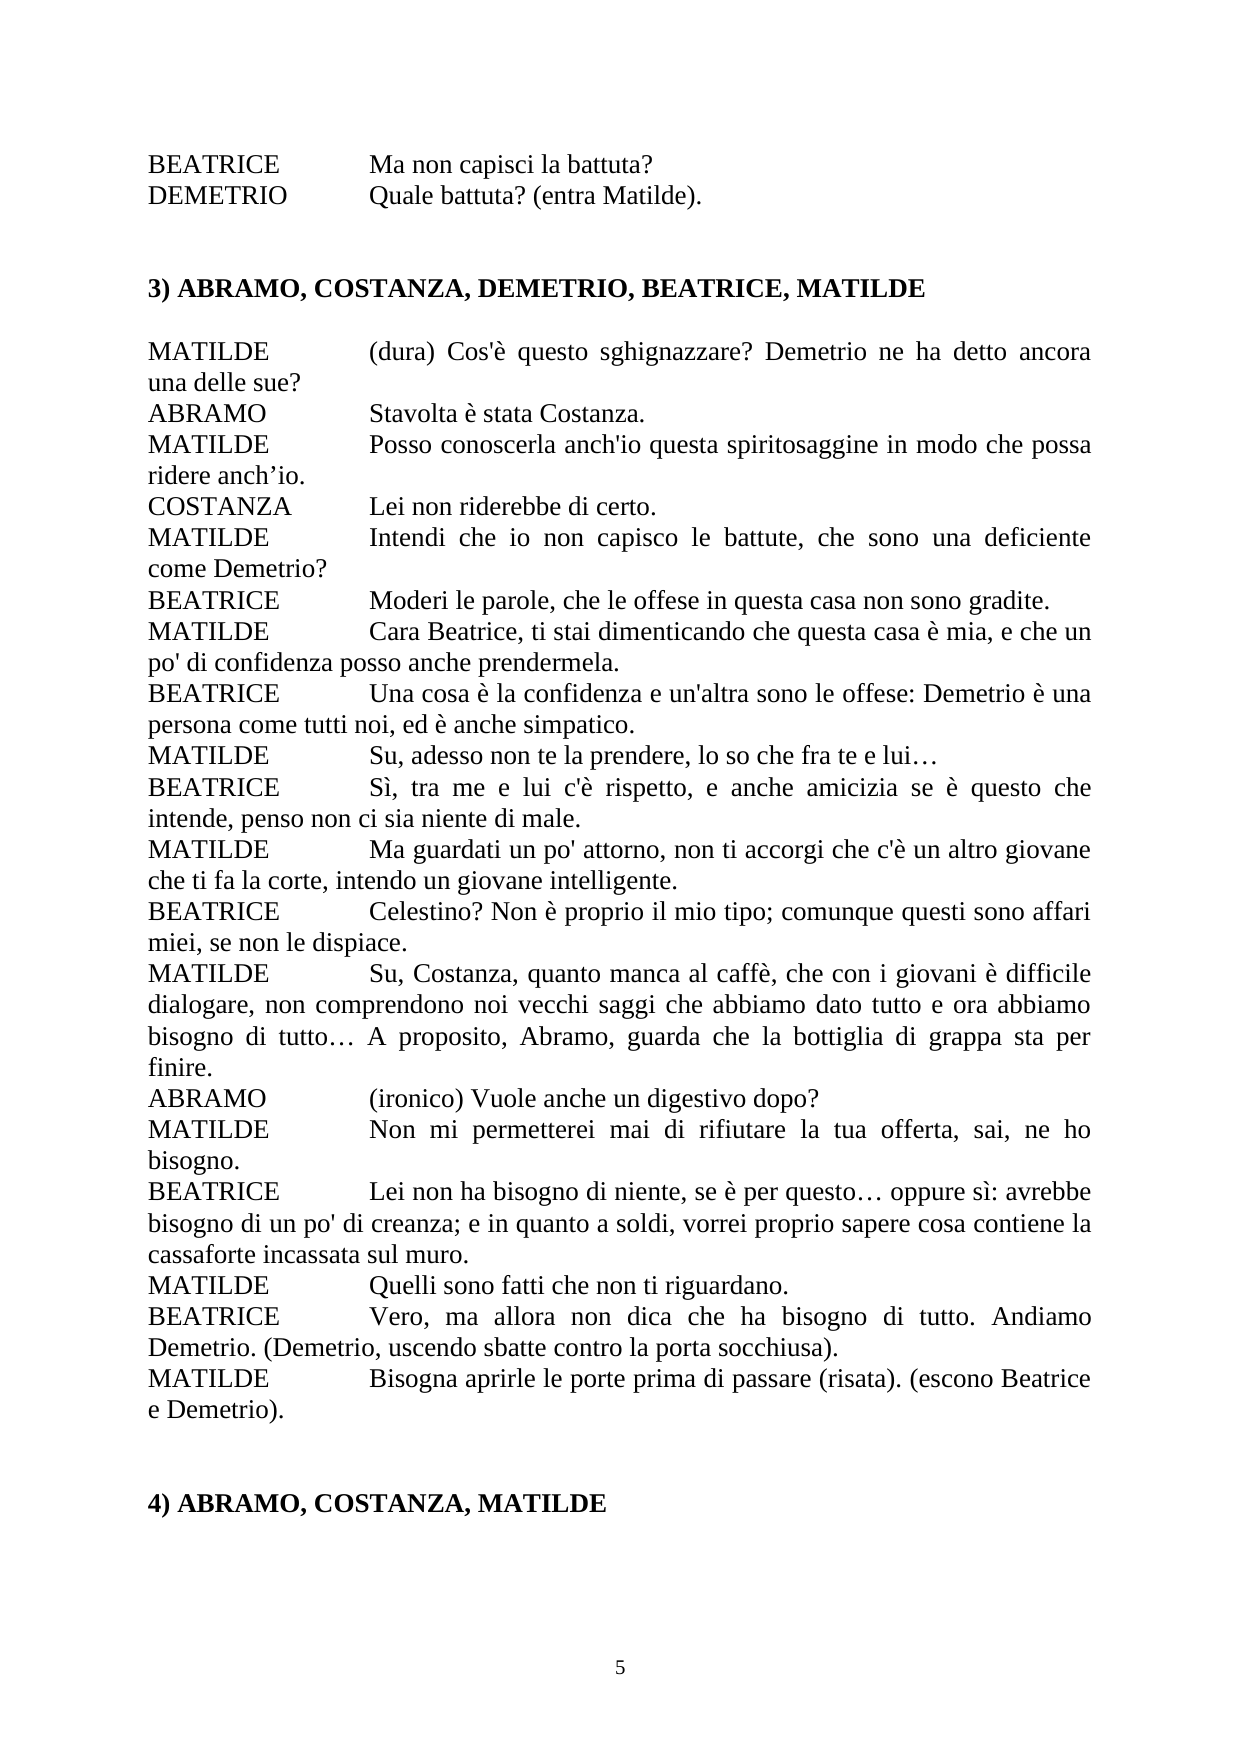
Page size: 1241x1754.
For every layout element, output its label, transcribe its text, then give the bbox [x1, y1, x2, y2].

text BEATRICE Una cosa è la confidenza e un'altra sono le offese: Demetrio è una persona come tutti noi, ed è anche simpatico. [148, 677, 1092, 739]
text BEATRICE Moderi le parole, che le offese in questa casa non sono gradite. [148, 584, 1092, 615]
text BEATRICE Celestino? Non è proprio il mio tipo; comunque questi sono affari miei, se non le dispiace. [148, 895, 1092, 957]
text ABRAMO (ironico) Vuole anche un digestivo dopo? [148, 1082, 1092, 1113]
text ABRAMO Stavolta è stata Costanza. [148, 397, 1092, 428]
text 3) ABRAMO, COSTANZA, DEMETRIO, BEATRICE, MATILDE [148, 272, 1092, 303]
text MATILDE Su, adesso non te la prendere, lo so che fra te e lui… [148, 739, 1092, 771]
text BEATRICE Ma non capisci la battuta? [148, 148, 1092, 179]
text 4) ABRAMO, COSTANZA, MATILDE [148, 1487, 1092, 1518]
text MATILDE Intendi che io non capisco le battute, che sono una deficiente come Demetrio? [148, 521, 1092, 584]
text MATILDE Posso conoscerla anch'io questa spiritosaggine in modo che possa ridere anch’io. [148, 428, 1092, 490]
text BEATRICE Sì, tra me e lui c'è rispetto, e anche amicizia se è questo che intende, penso non ci sia niente di male. [148, 771, 1092, 833]
text MATILDE Bisogna aprirle le porte prima di passare (risata). (escono Beatrice e Demetrio). [148, 1362, 1092, 1425]
text MATILDE Non mi permetterei mai di rifiutare la tua offerta, sai, ne ho bisogno. [148, 1113, 1092, 1176]
text MATILDE Quelli sono fatti che non ti riguardano. [148, 1269, 1092, 1300]
text DEMETRIO Quale battuta? (entra Matilde). [148, 179, 1092, 210]
text MATILDE Su, Costanza, quanto manca al caffè, che con i giovani è difficile dialogare, non comprendono noi vecchi saggi che abbiamo dato tutto e ora abbiamo bisogno di tutto… A proposito, Abramo, guarda che la bottiglia di grappa sta per finire. [148, 957, 1092, 1082]
text MATILDE Ma guardati un po' attorno, non ti accorgi che c'è un altro giovane che ti fa la corte, intendo un giovane intelligente. [148, 833, 1092, 895]
text BEATRICE Vero, ma allora non dica che ha bisogno di tutto. Andiamo Demetrio. (Demetrio, uscendo sbatte contro la porta socchiusa). [148, 1300, 1092, 1362]
text COSTANZA Lei non riderebbe di certo. [148, 490, 1092, 521]
text MATILDE (dura) Cos'è questo sghignazzare? Demetrio ne ha detto ancora una delle sue? [148, 334, 1092, 397]
text MATILDE Cara Beatrice, ti stai dimenticando che questa casa è mia, e che un po' di confidenza posso anche prendermela. [148, 615, 1092, 677]
text BEATRICE Lei non ha bisogno di niente, se è per questo… oppure sì: avrebbe bisogno di un po' di creanza; e in quanto a soldi, vorrei proprio sapere cosa contiene la cassaforte incassata sul muro. [148, 1176, 1092, 1269]
